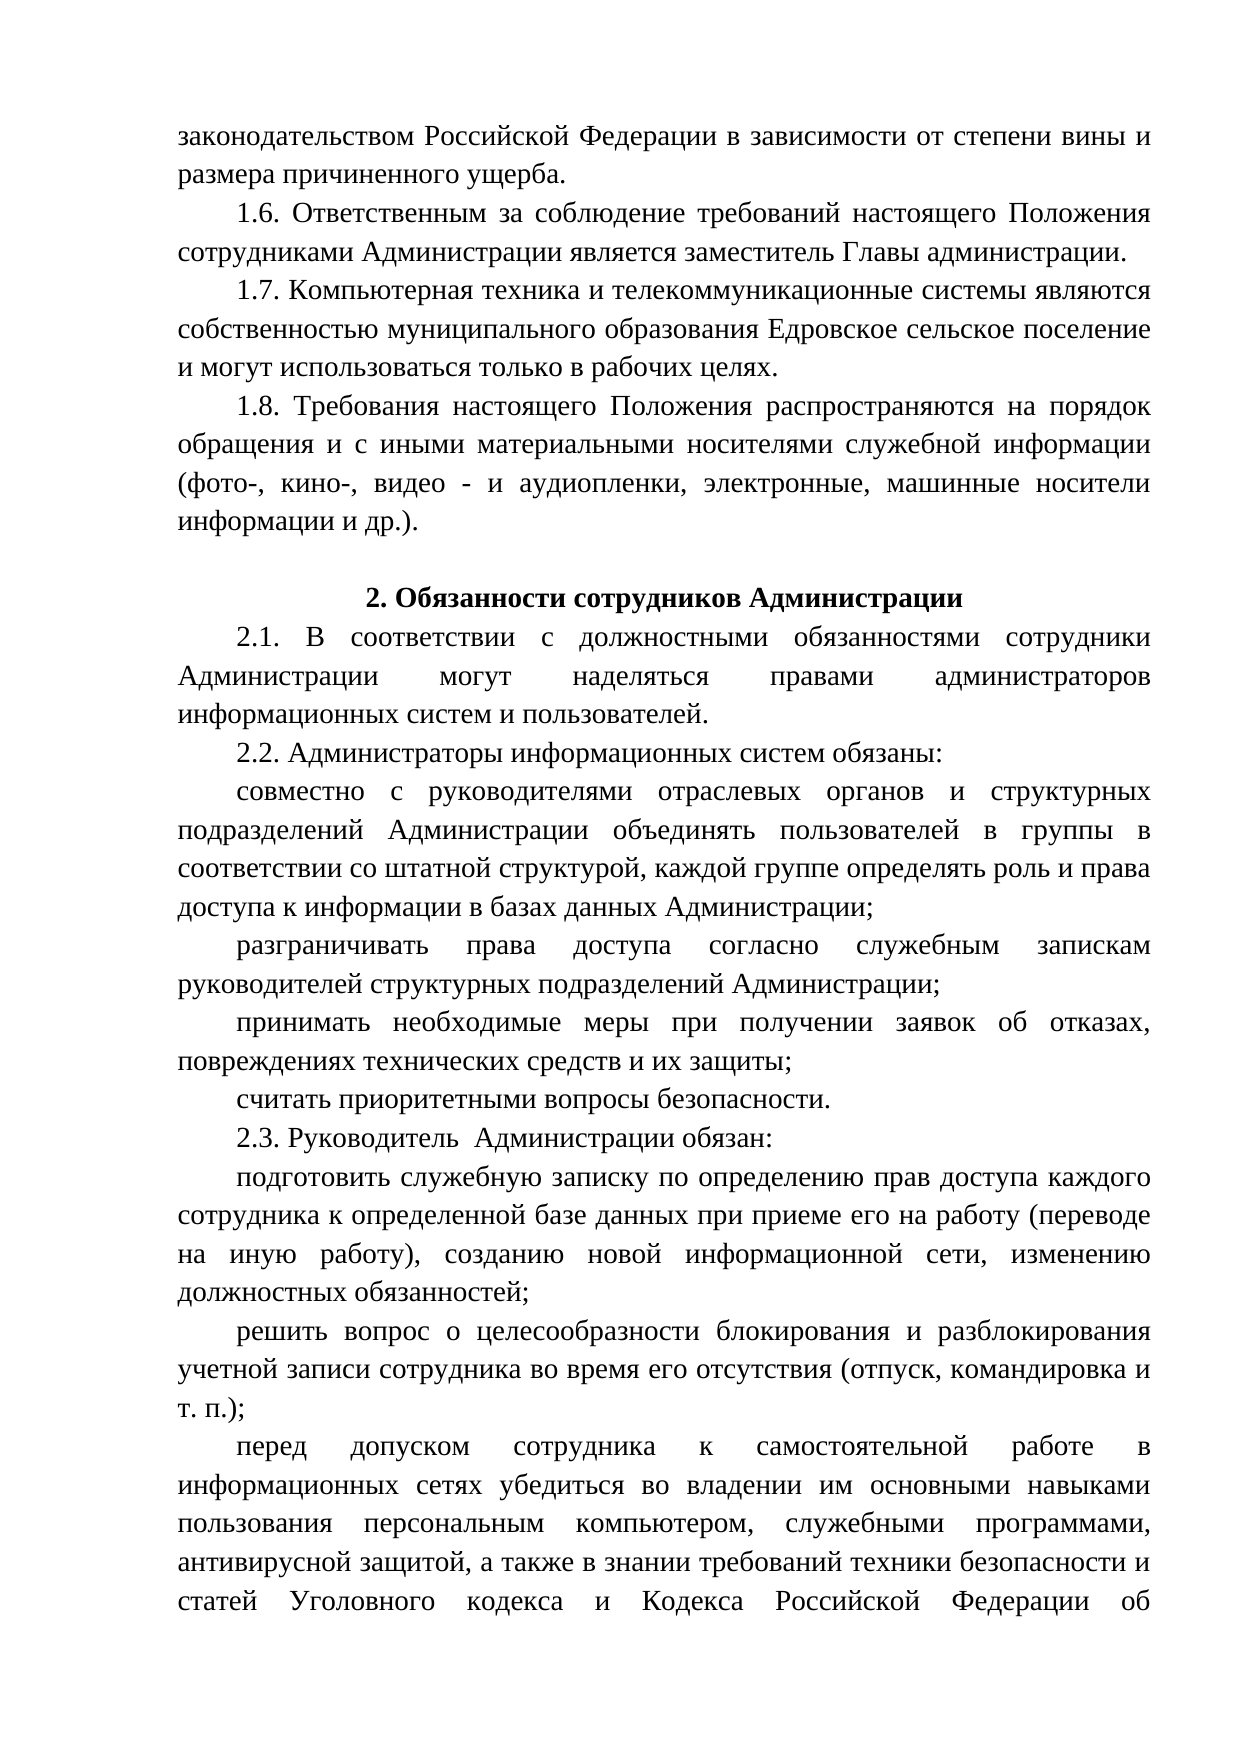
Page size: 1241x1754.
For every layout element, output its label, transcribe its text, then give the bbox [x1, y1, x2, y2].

text совместно с руководителями отраслевых органов и структурных подразделений Администрации объединять пользователей в группы в соответствии со штатной структурой, каждой группе определять роль и права доступа к информации в базах данных Администрации; [177, 773, 1152, 922]
text 1.6. Ответственным за соблюдение требований настоящего Положения сотрудниками Администрации является заместитель Главы администрации. [177, 195, 1152, 267]
text решить вопрос о целесообразности блокирования и разблокирования учетной записи сотрудника во время его отсутствия (отпуск, командировка и т. п.); [177, 1313, 1152, 1423]
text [177, 1428, 1152, 1616]
text считать приоритетными вопросы безопасности. [177, 1082, 1152, 1115]
text 2.3. Руководитель Администрации обязан: [177, 1120, 1152, 1154]
text подготовить служебную записку по определению прав доступа каждого сотрудника к определенной базе данных при приеме его на работу (переводе на иную работу), созданию новой информационной сети, изменению должностных обязанностей; [177, 1159, 1152, 1308]
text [177, 118, 1152, 190]
text принимать необходимые меры при получении заявок об отказах, повреждениях технических средств и их защиты; [177, 1004, 1152, 1077]
text 2. Обязанности сотрудников Администрации [177, 581, 1152, 614]
text 1.7. Компьютерная техника и телекоммуникационные системы являются собственностью муниципального образования Едровское сельское поселение и могут использоваться только в рабочих целях. [177, 272, 1152, 383]
text разграничивать права доступа согласно служебным запискам руководителей структурных подразделений Администрации; [177, 927, 1152, 999]
text 2.2. Администраторы информационных систем обязаны: [177, 735, 1152, 768]
text 1.8. Требования настоящего Положения распространяются на порядок обращения и с иными материальными носителями служебной информации (фото-, кино-, видео - и аудиопленки, электронные, машинные носители информации и др.). [177, 388, 1152, 537]
text 2.1. В соответствии с должностными обязанностями сотрудники Администрации могут наделяться правами администраторов информационных систем и пользователей. [177, 619, 1152, 730]
